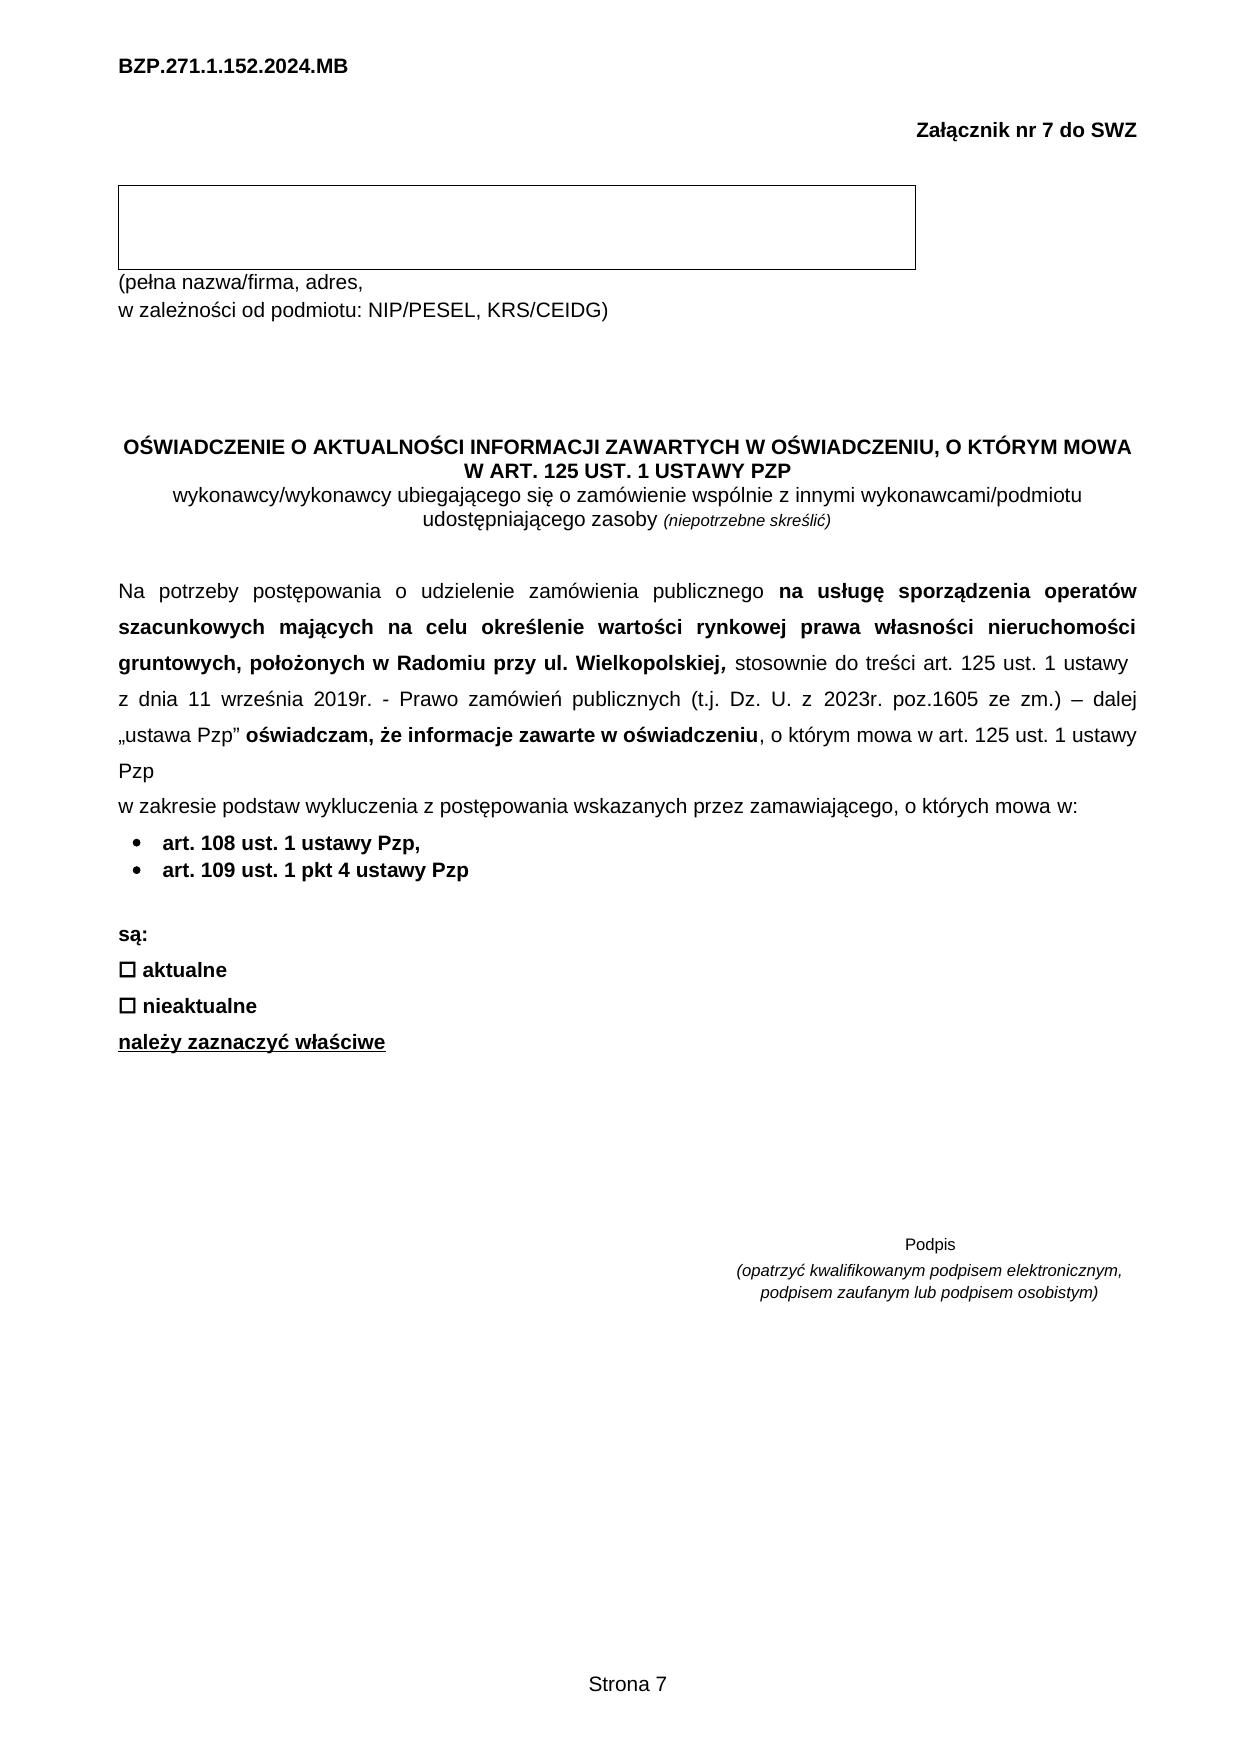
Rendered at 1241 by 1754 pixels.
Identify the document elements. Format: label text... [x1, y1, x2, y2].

text należy zaznaczyć właściwe [118, 1029, 1137, 1053]
text Na potrzeby postępowania o udzielenie zamówienia publicznego na usługę sporządzenia operatów szacunkowych mających na celu określenie wartości rynkowej prawa własności nieruchomości gruntowych, położonych w Radomiu przy ul. Wielkopolskiej, stosownie do treści art. 125 ust. 1 ustawy z dnia 11 września 2019r. - Prawo zamówień publicznych (t.j. Dz. U. z 2023r. poz.1605 ze zm.) – dalej „ustawa Pzp” oświadczam, że informacje zawarte w oświadczeniu, o którym mowa w art. 125 ust. 1 ustawy Pzp w zakresie podstaw wykluczenia z postępowania wskazanych przez zamawiającego, o których mowa w: [118, 579, 1137, 818]
text (pełna nazwa/firma, adres, [118, 270, 1137, 294]
text aktualne [118, 957, 1137, 981]
text Podpis [723, 1234, 1137, 1253]
text Załącznik nr 7 do SWZ [118, 118, 1137, 142]
text wykonawcy/wykonawcy ubiegającego się o zamówienie wspólnie z innymi wykonawcami/podmiotu udostępniającego zasoby (niepotrzebne skreślić) [118, 483, 1137, 531]
text (opatrzyć kwalifikowanym podpisem elektronicznym, podpisem zaufanym lub podpisem osobistym) [723, 1261, 1137, 1302]
text nieaktualne [118, 993, 1137, 1017]
list art. 109 ust. 1 pkt 4 ustawy Pzp [133, 858, 1137, 882]
text w zależności od podmiotu: NIP/PESEL, KRS/CEIDG) [118, 297, 1137, 321]
table_header [119, 186, 915, 269]
text są: [118, 921, 1137, 945]
list art. 108 ust. 1 ustawy Pzp, [133, 830, 1137, 854]
text OŚWIADCZENIE O AKTUALNOŚCI INFORMACJI ZAWARTYCH W OŚWIADCZENIU, O KTÓRYM MOWA W ART. 125 UST. 1 USTAWY PZP [118, 435, 1137, 483]
